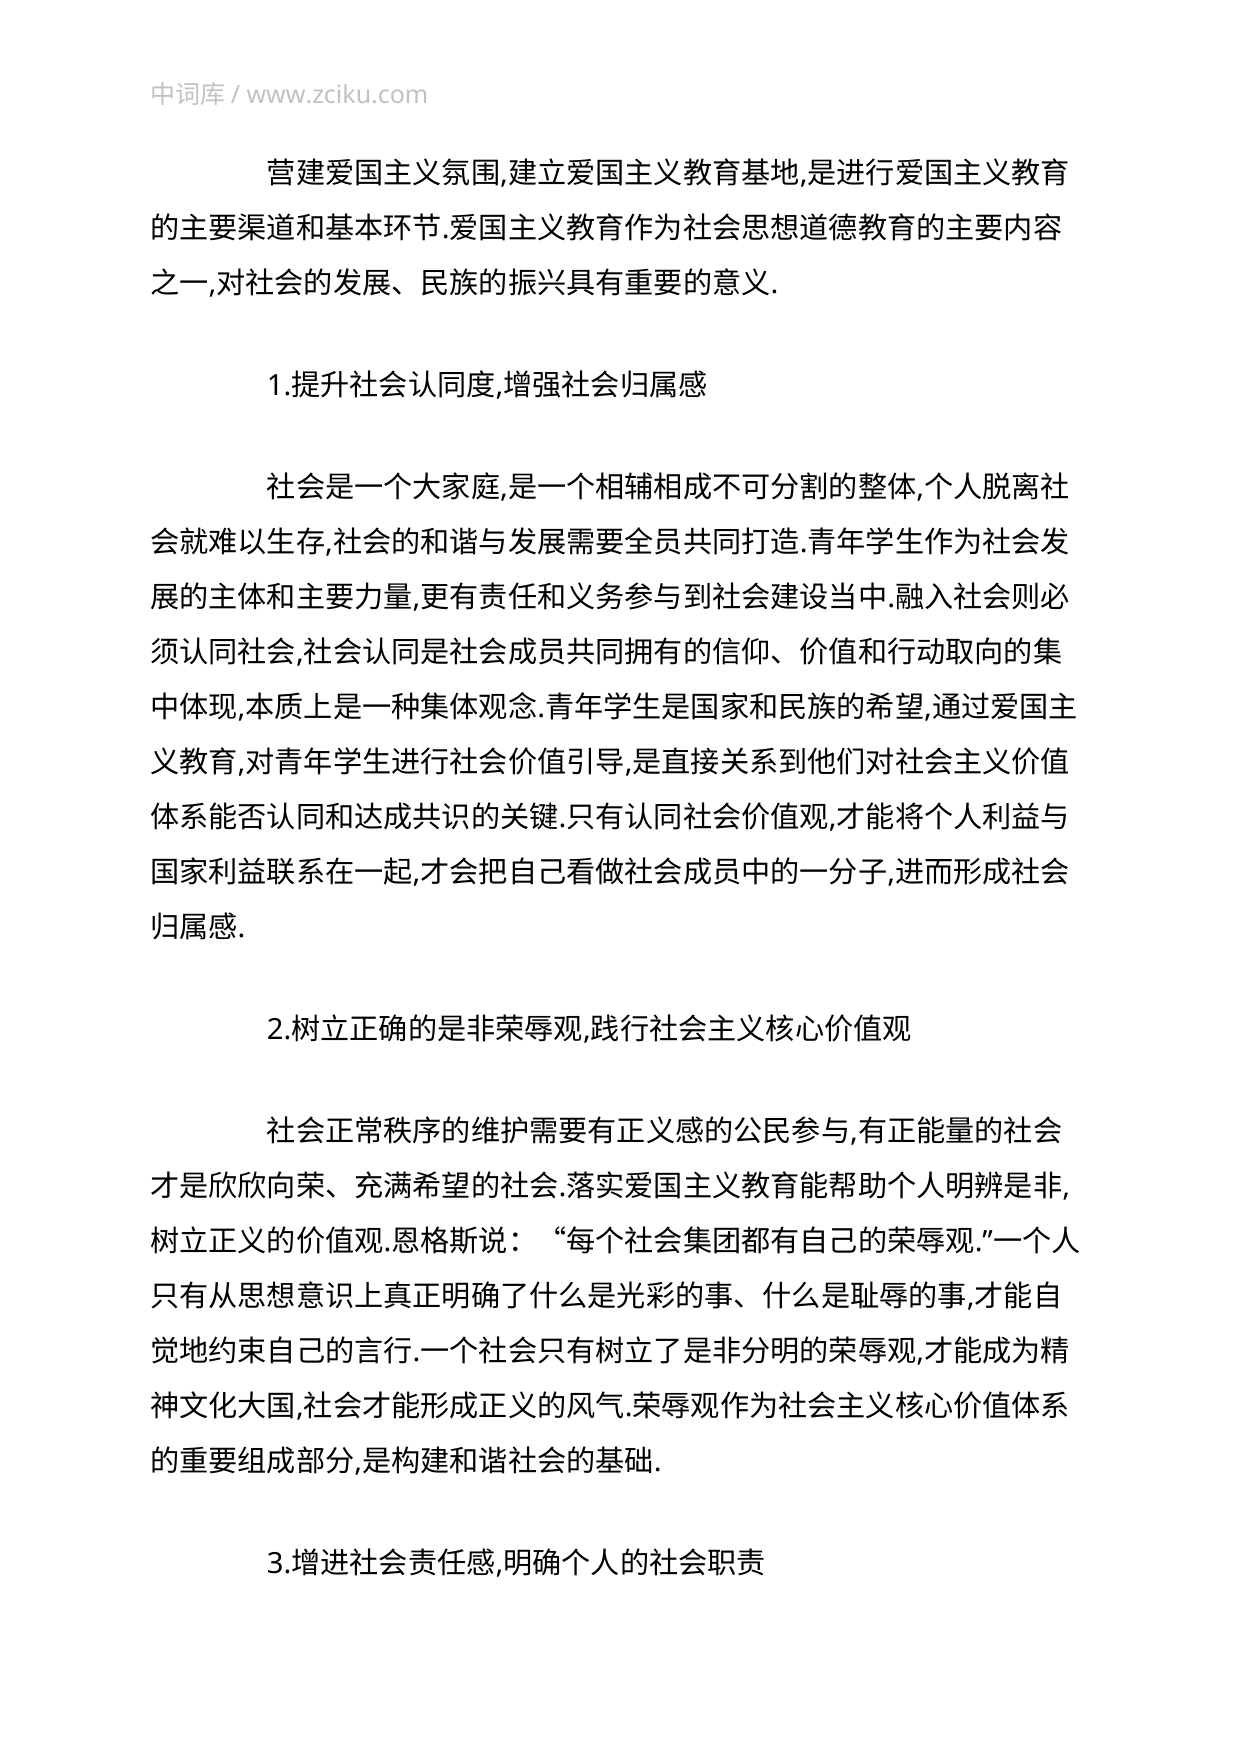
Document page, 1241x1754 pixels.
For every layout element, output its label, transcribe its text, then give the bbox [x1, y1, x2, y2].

text 社会正常秩序的维护需要有正义感的公民参与,有正能量的社会才是欣欣向荣、充满希望的社会.落实爱国主义教育能帮助个人明辨是非,树立正义的价值观.恩格斯说：“每个社会集团都有自己的荣辱观.”一个人只有从思想意识上真正明确了什么是光彩的事、什么是耻辱的事,才能自觉地约束自己的言行.一个社会只有树立了是非分明的荣辱观,才能成为精神文化大国,社会才能形成正义的风气.荣辱观作为社会主义核心价值体系的重要组成部分,是构建和谐社会的基础. [150, 1108, 1090, 1480]
text 2.树立正确的是非荣辱观,践行社会主义核心价值观 [150, 1006, 1090, 1048]
text 社会是一个大家庭,是一个相辅相成不可分割的整体,个人脱离社会就难以生存,社会的和谐与发展需要全员共同打造.青年学生作为社会发展的主体和主要力量,更有责任和义务参与到社会建设当中.融入社会则必须认同社会,社会认同是社会成员共同拥有的信仰、价值和行动取向的集中体现,本质上是一种集体观念.青年学生是国家和民族的希望,通过爱国主义教育,对青年学生进行社会价值引导,是直接关系到他们对社会主义价值体系能否认同和达成共识的关键.只有认同社会价值观,才能将个人利益与国家利益联系在一起,才会把自己看做社会成员中的一分子,进而形成社会归属感. [150, 464, 1090, 946]
text 营建爱国主义氛围,建立爱国主义教育基地,是进行爱国主义教育的主要渠道和基本环节.爱国主义教育作为社会思想道德教育的主要内容之一,对社会的发展、民族的振兴具有重要的意义. [150, 150, 1090, 302]
text 1.提升社会认同度,增强社会归属感 [150, 362, 1090, 404]
text 3.增进社会责任感,明确个人的社会职责 [150, 1540, 1090, 1582]
